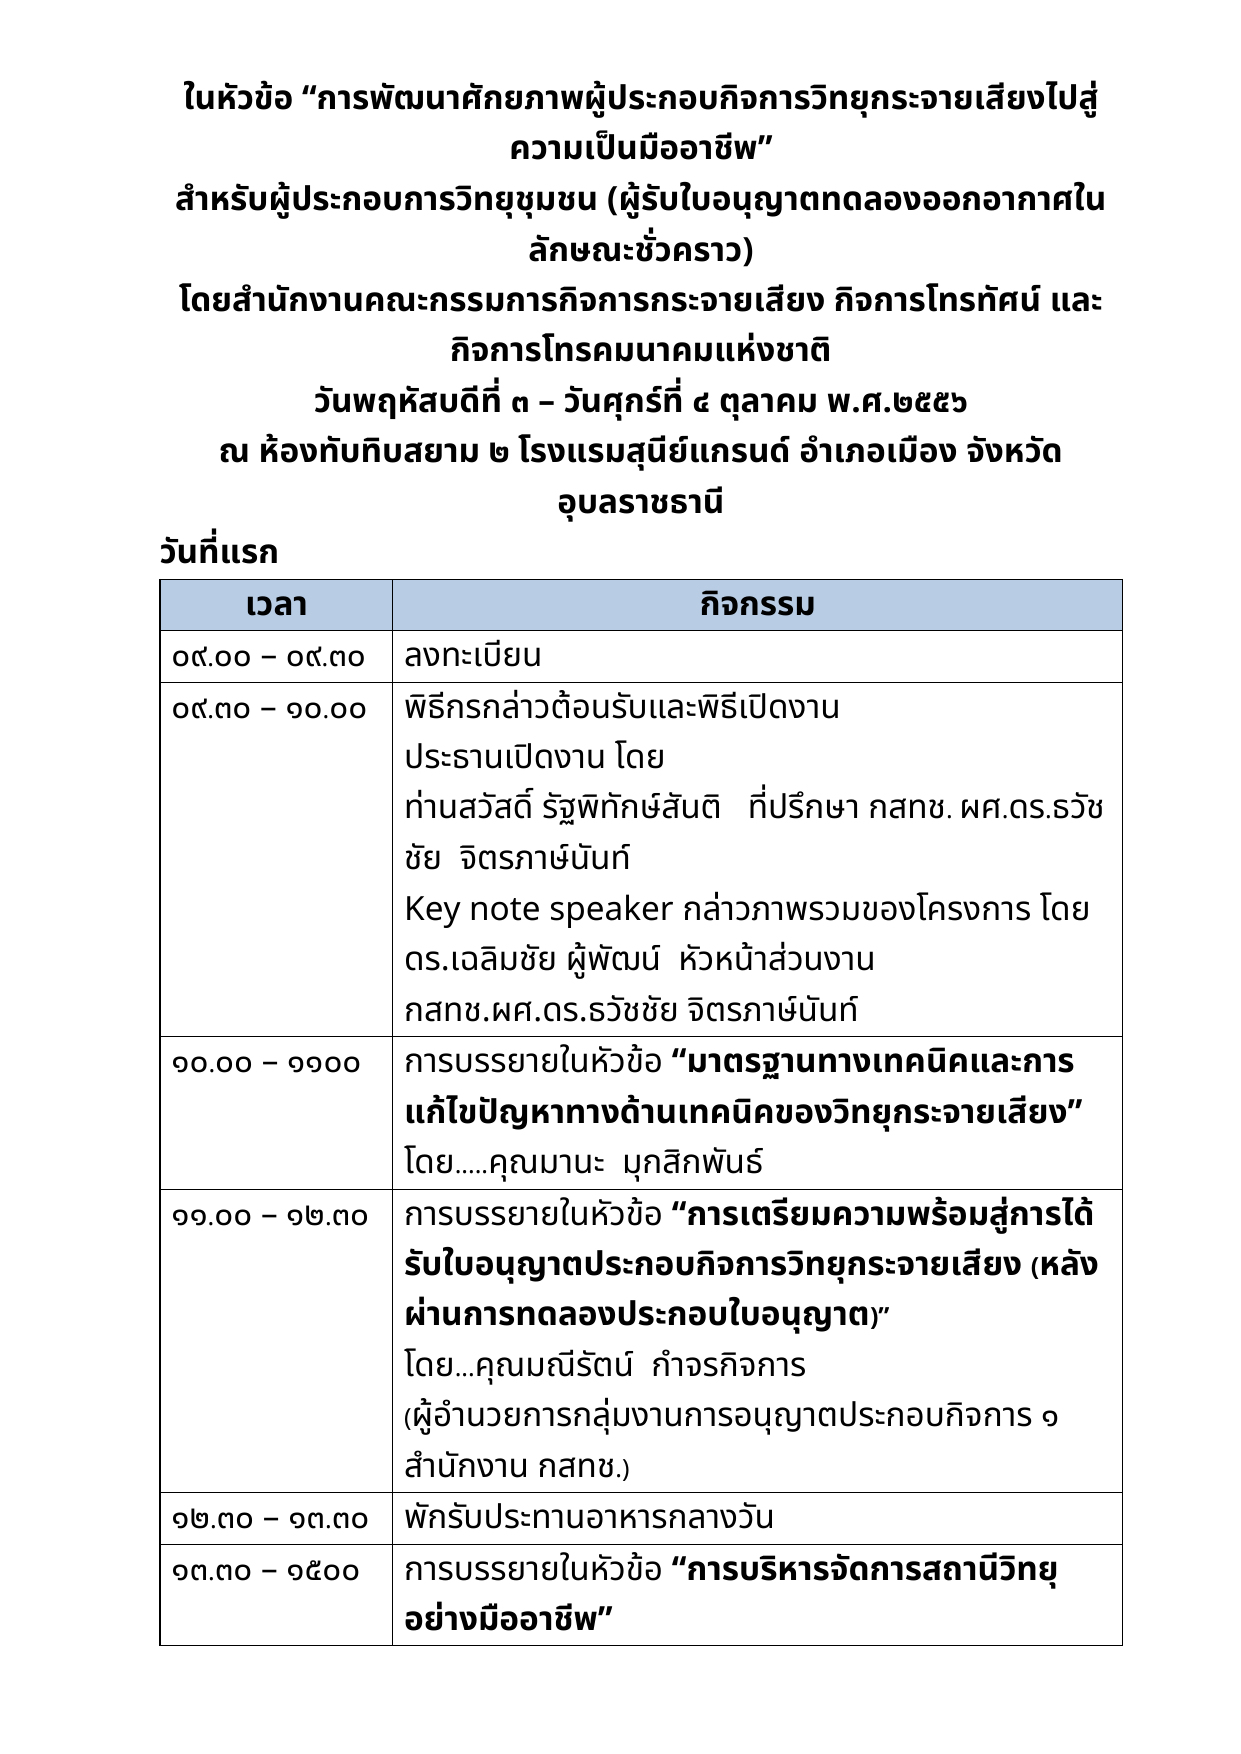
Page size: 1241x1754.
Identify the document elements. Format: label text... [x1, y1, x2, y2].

table_cell ๑๐.๐๐ – ๑๑๐๐ [161, 1037, 392, 1188]
table_cell พักรับประทานอาหารกลางวัน [393, 1493, 1122, 1543]
table_cell การบรรยายในหัวข้อ “มาตรฐานทางเทคนิคและการแก้ไขปัญหาทางด้านเทคนิคของวิทยุกระจายเสียง” โดย.....คุณมานะ มุกสิกพันธ์ [393, 1037, 1122, 1188]
table_cell ๐๙.๐๐ – ๐๙.๓๐ [161, 631, 392, 682]
table_header กิจกรรม [393, 580, 1122, 630]
text สำหรับผู้ประกอบการวิทยุชุมชน (ผู้รับใบอนุญาตทดลองออกอากาศในลักษณะชั่วคราว) [159, 175, 1122, 276]
table_cell ๑๓.๓๐ – ๑๕๐๐ [161, 1545, 392, 1645]
table_cell ลงทะเบียน [393, 631, 1122, 682]
text ณ ห้องทับทิบสยาม ๒ โรงแรมสุนีย์แกรนด์ อำเภอเมือง จังหวัดอุบลราชธานี [159, 427, 1122, 528]
text วันที่แรก [159, 528, 1122, 579]
text โดยสำนักงานคณะกรรมการกิจการกระจายเสียง กิจการโทรทัศน์ และกิจการโทรคมนาคมแห่งชาติ [159, 276, 1122, 377]
text วันพฤหัสบดีที่ ๓ – วันศุกร์ที่ ๔ ตุลาคม พ.ศ.๒๕๕๖ [159, 377, 1122, 427]
table_cell ๑๑.๐๐ – ๑๒.๓๐ [161, 1190, 392, 1492]
table_cell การบรรยายในหัวข้อ “การเตรียมความพร้อมสู่การได้รับใบอนุญาตประกอบกิจการวิทยุกระจายเสียง (หลังผ่านการทดลองประกอบใบอนุญาต)” โดย...คุณมณีรัตน์ กำจรกิจการ (ผู้อำนวยการกลุ่มงานการอนุญาตประกอบกิจการ ๑ สำนักงาน กสทช.) [393, 1190, 1122, 1492]
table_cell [393, 1545, 1122, 1645]
table_cell พิธีกรกล่าวต้อนรับและพิธีเปิดงาน ประธานเปิดงาน โดย ท่านสวัสดิ์ รัฐพิทักษ์สันติ ที่ปรึกษา กสทช. ผศ.ดร.ธวัชชัย จิตรภาษ์นันท์ Key note speaker กล่าวภาพรวมของโครงการ โดย ดร.เฉลิมชัย ผู้พัฒน์ หัวหน้าส่วนงาน กสทช.ผศ.ดร.ธวัชชัย จิตรภาษ์นันท์ [393, 683, 1122, 1036]
table_cell ๐๙.๓๐ – ๑๐.๐๐ [161, 683, 392, 1036]
table_header เวลา [161, 580, 392, 630]
text ในหัวข้อ “การพัฒนาศักยภาพผู้ประกอบกิจการวิทยุกระจายเสียงไปสู่ความเป็นมืออาชีพ” [159, 74, 1122, 175]
table_cell ๑๒.๓๐ – ๑๓.๓๐ [161, 1493, 392, 1543]
